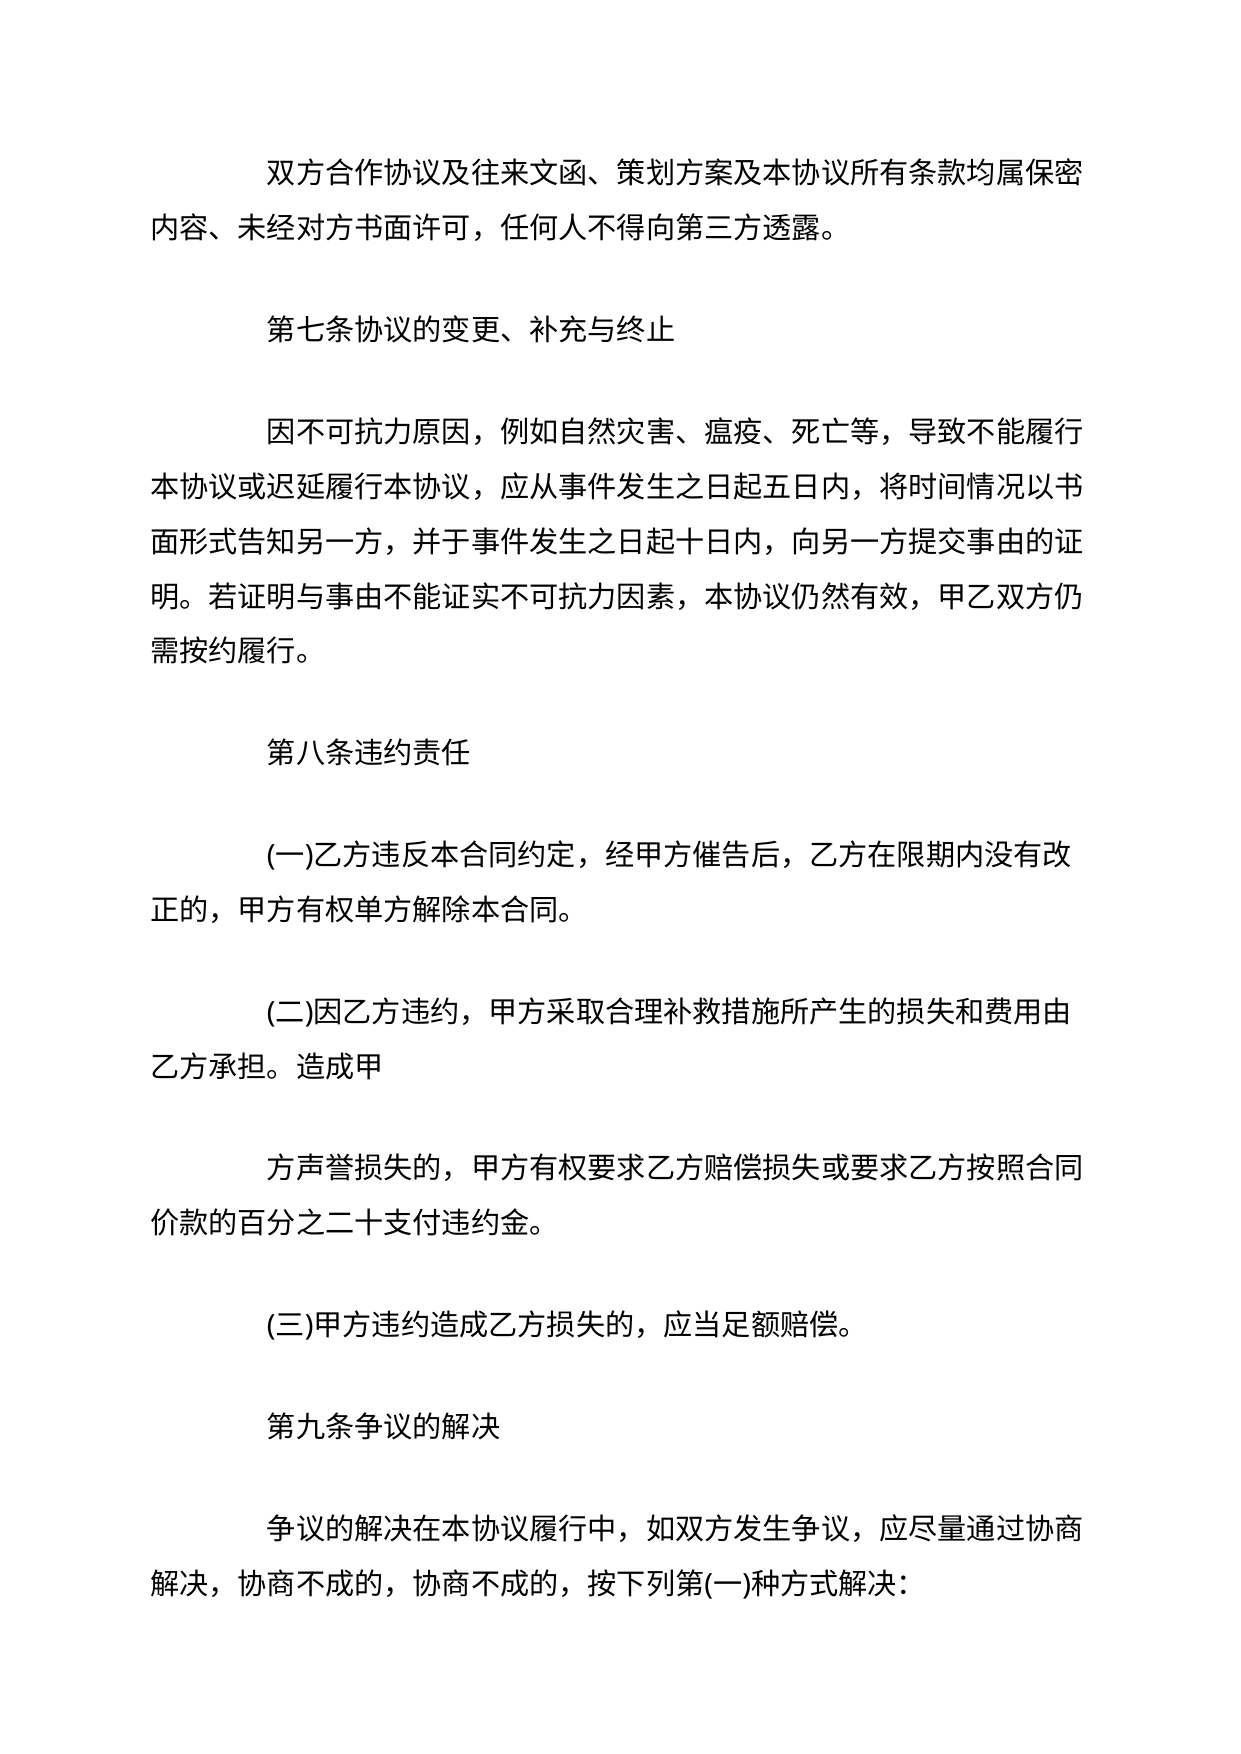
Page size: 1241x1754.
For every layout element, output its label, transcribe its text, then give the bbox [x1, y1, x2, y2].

text 双方合作协议及往来文函、策划方案及本协议所有条款均属保密内容、未经对方书面许可，任何人不得向第三方透露。 [150, 150, 1090, 247]
text (二)因乙方违约，甲方采取合理补救措施所产生的损失和费用由乙方承担。造成甲 [150, 988, 1090, 1086]
text (一)乙方违反本合同约定，经甲方催告后，乙方在限期内没有改正的，甲方有权单方解除本合同。 [150, 832, 1090, 929]
text 第七条协议的变更、补充与终止 [150, 307, 1090, 349]
text 第八条违约责任 [150, 730, 1090, 772]
text 争议的解决在本协议履行中，如双方发生争议，应尽量通过协商解决，协商不成的，协商不成的，按下列第(一)种方式解决： [150, 1506, 1090, 1603]
text 第九条争议的解决 [150, 1404, 1090, 1446]
text 方声誉损失的，甲方有权要求乙方赔偿损失或要求乙方按照合同价款的百分之二十支付违约金。 [150, 1145, 1090, 1242]
text (三)甲方违约造成乙方损失的，应当足额赔偿。 [150, 1302, 1090, 1344]
text 因不可抗力原因，例如自然灾害、瘟疫、死亡等，导致不能履行本协议或迟延履行本协议，应从事件发生之日起五日内，将时间情况以书面形式告知另一方，并于事件发生之日起十日内，向另一方提交事由的证明。若证明与事由不能证实不可抗力因素，本协议仍然有效，甲乙双方仍需按约履行。 [150, 408, 1090, 670]
